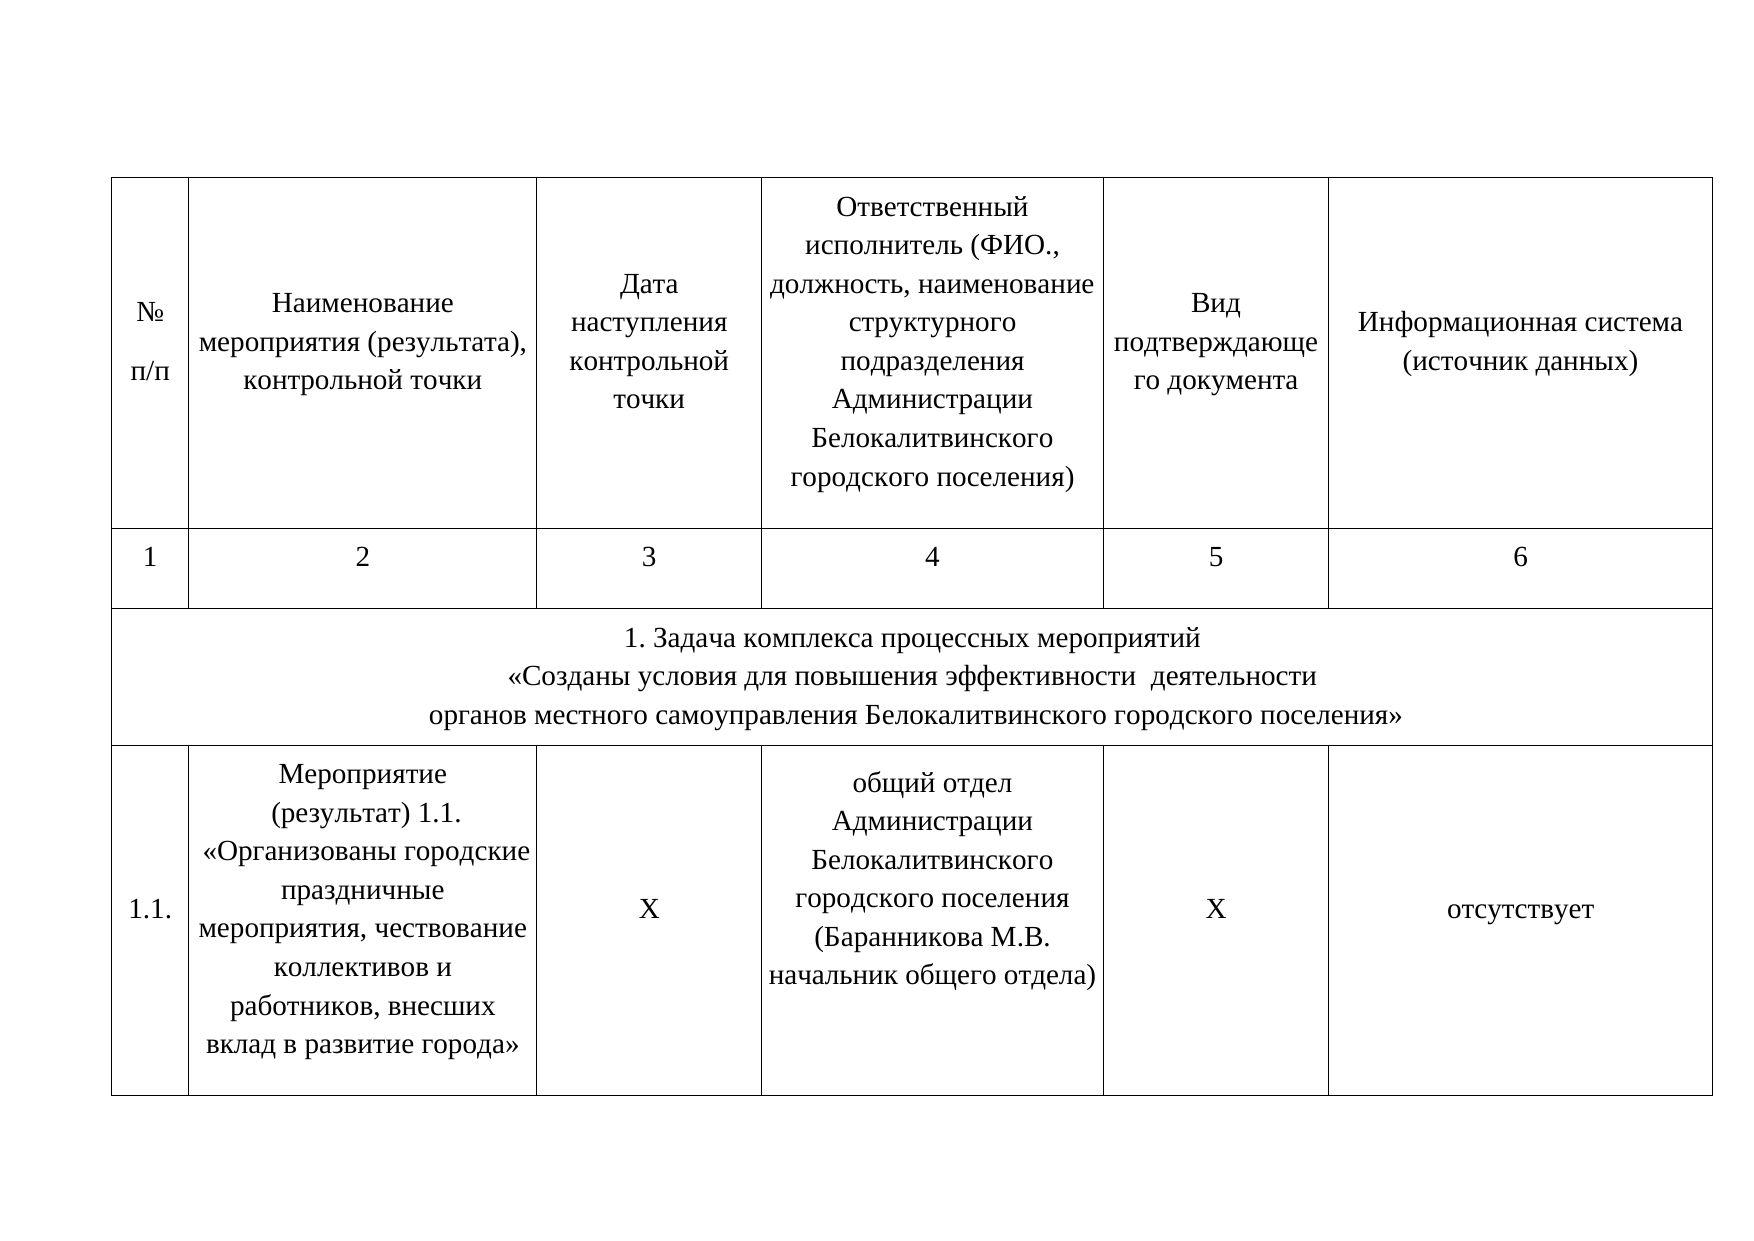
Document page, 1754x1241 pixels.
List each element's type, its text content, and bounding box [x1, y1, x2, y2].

table_cell Х [537, 746, 761, 1095]
table_cell Х [1104, 746, 1328, 1095]
table_cell 1. Задача комплекса процессных мероприятий «Созданы условия для повышения эффективности деятельности органов местного самоуправления Белокалитвинского городского поселения» [112, 609, 1712, 745]
table_cell 1.1. [112, 746, 188, 1095]
table_header Ответственный исполнитель (ФИО., должность, наименование структурного подразделения Администрации Белокалитвинского городского поселения) [762, 178, 1103, 527]
table_header Информационная система (источник данных) [1329, 178, 1712, 527]
table_header Дата наступления контрольной точки [537, 178, 761, 527]
table_cell 5 [1104, 529, 1328, 608]
table_cell Мероприятие (результат) 1.1. «Организованы городские праздничные мероприятия, чествование коллективов и работников, внесших вклад в развитие города» [189, 746, 536, 1095]
table_header Наименование мероприятия (результата), контрольной точки [189, 178, 536, 527]
table_cell 4 [762, 529, 1103, 608]
table_cell отсутствует [1329, 746, 1712, 1095]
table_header № п/п [112, 178, 188, 527]
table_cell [762, 746, 1103, 1095]
table_cell 6 [1329, 529, 1712, 608]
table_cell 2 [189, 529, 536, 608]
table_cell 1 [112, 529, 188, 608]
table_cell 3 [537, 529, 761, 608]
table_header Вид подтверждающего документа [1104, 178, 1328, 527]
